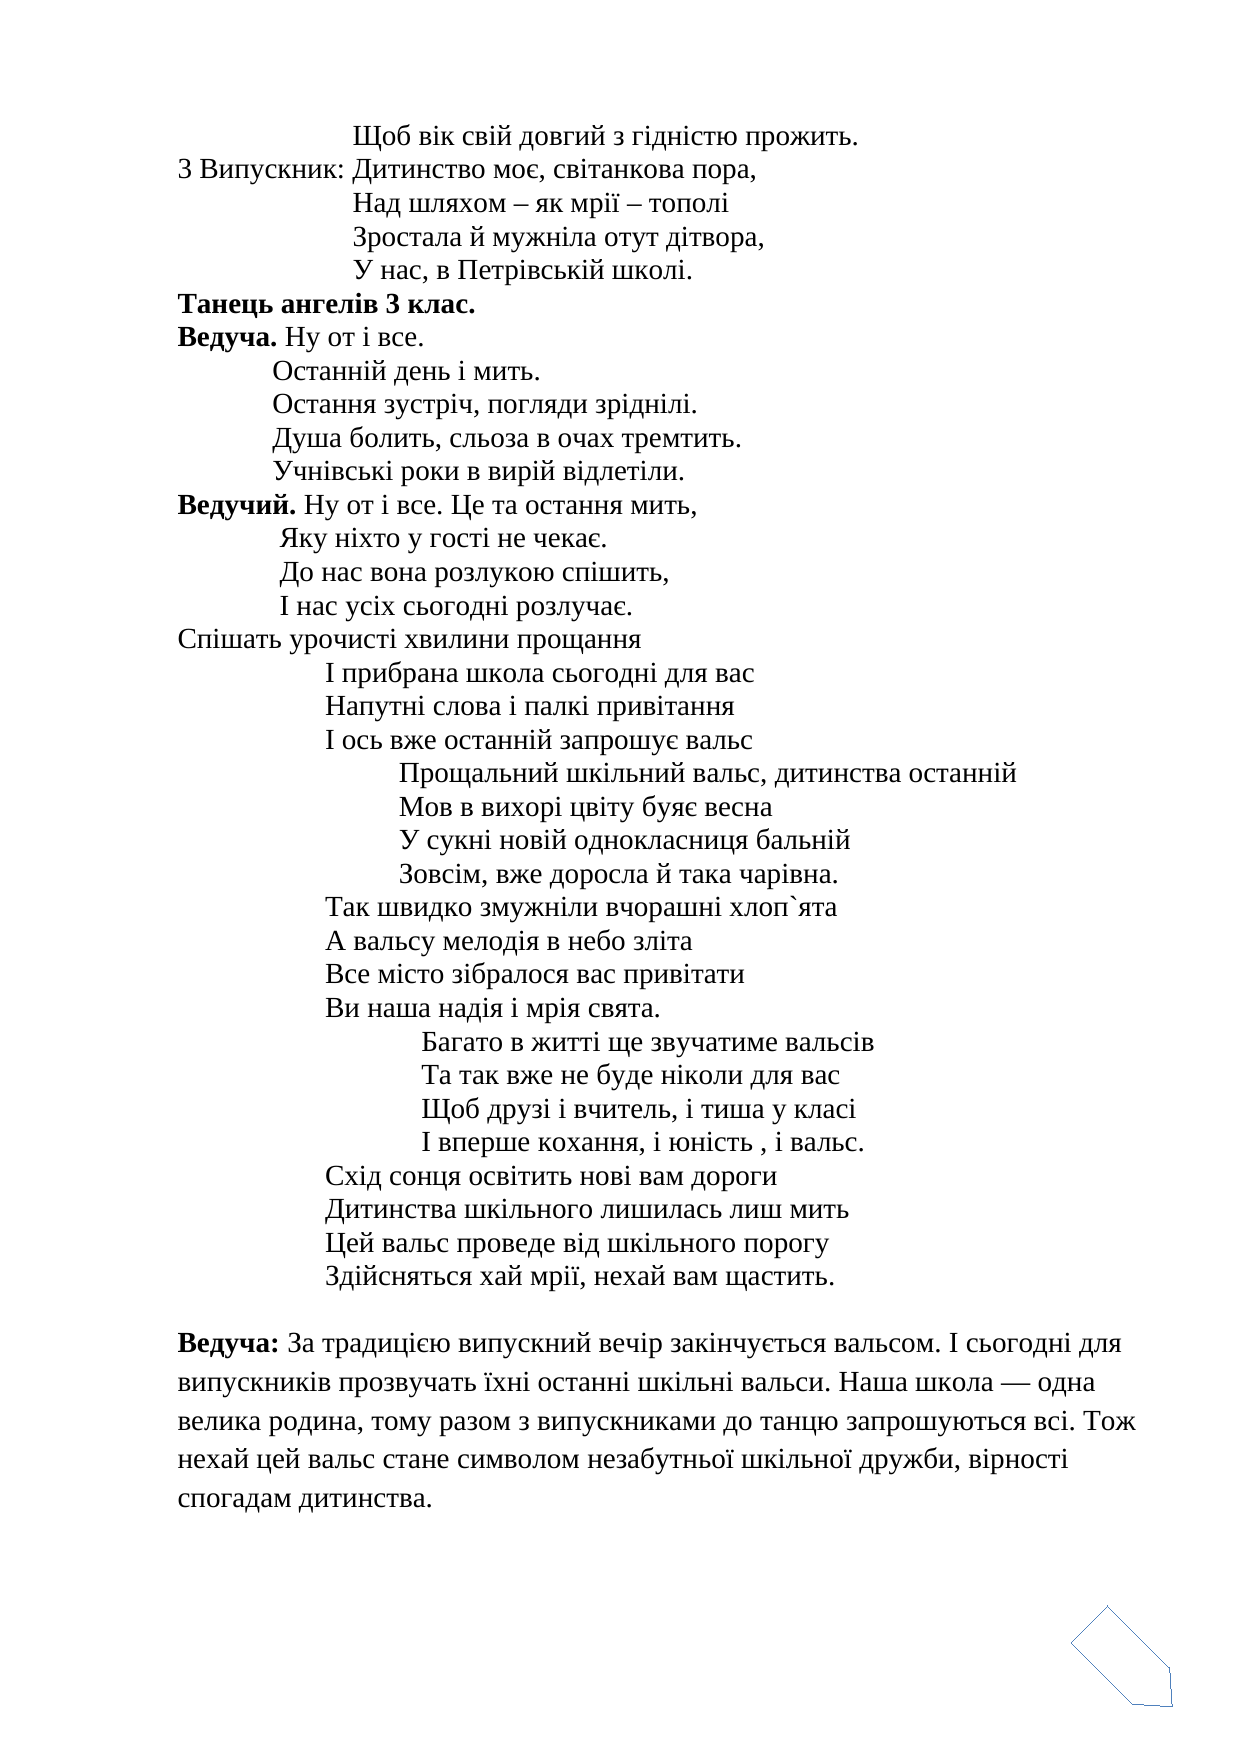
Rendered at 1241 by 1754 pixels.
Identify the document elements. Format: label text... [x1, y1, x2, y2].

text Остання зустріч, погляди зріднілі. [177, 386, 1152, 420]
text 3 Випускник: Дитинство моє, світанкова пора, [177, 152, 1152, 185]
text Схід сонця освітить нові вам дороги [177, 1158, 1152, 1191]
text Ведуча: За традицією випускний вечір закінчується вальсом. І сьогодні для випускників прозвучать їхні останні шкільні вальси. Наша школа — одна велика родина, тому разом з випускниками до танцю запрошуються всі. Тож нехай цей вальс стане символом незабутньої шкільної дружби, вірності спогадам дитинства. [177, 1326, 1152, 1513]
text Прощальний шкільний вальс, дитинства останній [177, 755, 1152, 789]
text І нас усіх сьогодні розлучає. [177, 588, 1152, 621]
text І прибрана школа сьогодні для вас [177, 655, 1152, 688]
text Душа болить, сльоза в очах тремтить. [177, 420, 1152, 453]
text Спішать урочисті хвилини прощання [177, 621, 1152, 655]
text Зростала й мужніла отут дітвора, [177, 219, 1152, 252]
text Ви наша надія і мрія свята. [177, 990, 1152, 1024]
text Ведуча. Ну от і все. [177, 319, 1152, 353]
text Останній день і мить. [177, 353, 1152, 386]
text Над шляхом – як мрії – тополі [177, 185, 1152, 219]
text Щоб вік свій довгий з гідністю прожить. [177, 118, 1152, 152]
text Учнівські роки в вирій відлетіли. [177, 453, 1152, 487]
text Зовсім, вже доросла й така чарівна. [177, 856, 1152, 889]
text І ось вже останній запрошує вальс [177, 722, 1152, 755]
text Все місто зібралося вас привітати [177, 957, 1152, 990]
text Так швидко змужніли вчорашні хлоп`ята [177, 889, 1152, 923]
text Напутні слова і палкі привітання [177, 688, 1152, 722]
text У сукні новій однокласниця бальній [177, 822, 1152, 856]
text І вперше кохання, і юність , і вальс. [177, 1124, 1152, 1158]
text Дитинства шкільного лишилась лиш мить [177, 1191, 1152, 1225]
text Мов в вихорі цвіту буяє весна [177, 789, 1152, 822]
text До нас вона розлукою спішить, [177, 554, 1152, 588]
text Багато в житті ще звучатиме вальсів [177, 1024, 1152, 1057]
text Танець ангелів 3 клас. [177, 286, 1152, 319]
text А вальсу мелодія в небо зліта [177, 923, 1152, 957]
text Щоб друзі і вчитель, і тиша у класі [177, 1091, 1152, 1124]
text Ведучий. Ну от і все. Це та остання мить, [177, 487, 1152, 521]
text Здійсняться хай мрії, нехай вам щастить. [177, 1258, 1152, 1292]
text Та так вже не буде ніколи для вас [177, 1057, 1152, 1091]
text Цей вальс проведе від шкільного порогу [177, 1225, 1152, 1258]
text Яку ніхто у гості не чекає. [177, 521, 1152, 554]
text У нас, в Петрівській школі. [177, 252, 1152, 286]
